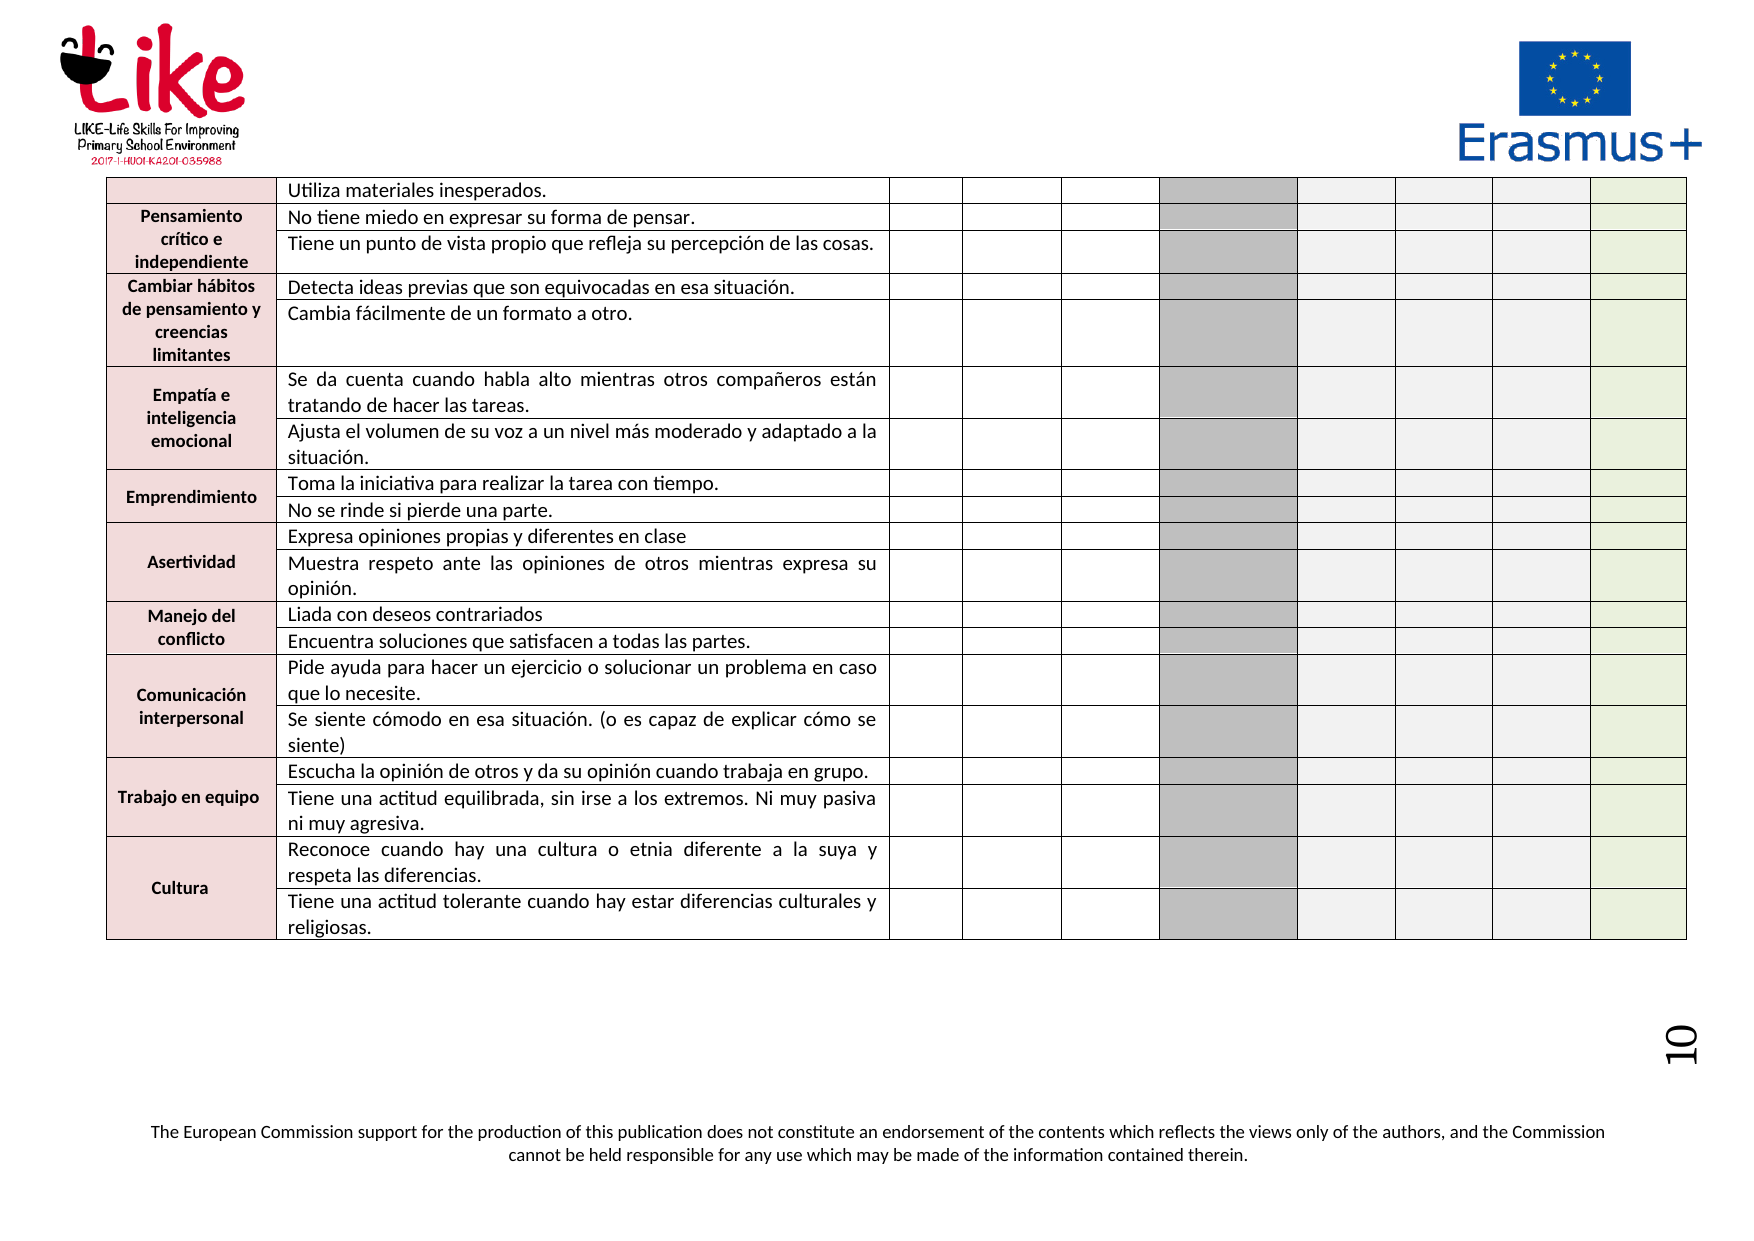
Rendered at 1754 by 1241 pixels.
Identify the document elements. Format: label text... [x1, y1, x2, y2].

table_cell [1298, 889, 1395, 939]
table_cell [890, 758, 962, 784]
table_cell [1493, 497, 1590, 522]
table_cell [1160, 523, 1297, 549]
table_cell [1396, 419, 1492, 469]
table_cell [1396, 231, 1492, 273]
table_cell [1160, 497, 1297, 522]
table_cell [963, 231, 1061, 273]
table_cell [1591, 758, 1686, 784]
table_cell [1062, 602, 1159, 627]
table_cell [1591, 889, 1686, 939]
table_cell creatividad [107, 178, 276, 203]
table_cell [963, 706, 1061, 757]
table_cell No se rinde si pierde una parte. [277, 497, 889, 522]
table_cell [963, 274, 1061, 299]
table_cell [1062, 706, 1159, 757]
table_cell [1396, 300, 1492, 366]
table_cell [1062, 204, 1159, 229]
table_cell Cambiar hábitos de pensamiento y creencias limitantes [107, 274, 276, 366]
table_cell [1298, 523, 1395, 549]
table_cell [1298, 655, 1395, 705]
table_cell [1160, 367, 1297, 417]
table_cell Tiene una actitud tolerante cuando hay estar diferencias culturales y religiosas. [277, 889, 889, 939]
table_cell [963, 419, 1061, 469]
table_cell [1591, 628, 1686, 653]
table_cell [1160, 178, 1297, 203]
table_cell Comunicación interpersonal [107, 655, 276, 757]
picture [50, 3, 260, 177]
table_cell [1062, 889, 1159, 939]
table_cell [1298, 274, 1395, 299]
table_cell [1493, 419, 1590, 469]
table_cell [963, 837, 1061, 887]
table_cell [1493, 889, 1590, 939]
table_cell Trabajo en equipo [107, 758, 276, 836]
table_cell [1396, 367, 1492, 417]
table_cell [1062, 419, 1159, 469]
table_cell [1396, 889, 1492, 939]
table_cell [1062, 367, 1159, 417]
table_cell [890, 706, 962, 757]
table_cell [1396, 655, 1492, 705]
table_cell Toma la iniciativa para realizar la tarea con tiempo. [277, 470, 889, 496]
table_cell [1396, 785, 1492, 836]
table_cell [1160, 419, 1297, 469]
table_cell [1493, 523, 1590, 549]
table_cell [1493, 367, 1590, 417]
table_cell [1396, 706, 1492, 757]
table_cell [963, 204, 1061, 229]
table_cell Muestra respeto ante las opiniones de otros mientras expresa su opinión. [277, 550, 889, 601]
table_cell [1160, 550, 1297, 601]
table_cell [1160, 470, 1297, 496]
table_cell [1062, 231, 1159, 273]
table_cell [1298, 602, 1395, 627]
table_cell [1493, 274, 1590, 299]
picture [1451, 20, 1706, 164]
table_cell [963, 758, 1061, 784]
table_cell Se siente cómodo en esa situación. (o es capaz de explicar cómo se siente) [277, 706, 889, 757]
table_cell [1396, 497, 1492, 522]
table_cell [890, 628, 962, 653]
table_cell [1591, 497, 1686, 522]
table_cell [1493, 300, 1590, 366]
table_cell [1591, 523, 1686, 549]
table_cell Emprendimiento [107, 470, 276, 522]
table_cell [1298, 204, 1395, 229]
table_cell Tiene un punto de vista propio que refleja su percepción de las cosas. [277, 231, 889, 273]
table_cell [1062, 497, 1159, 522]
table_cell [1062, 300, 1159, 366]
table_cell [1298, 628, 1395, 653]
table_cell [1298, 470, 1395, 496]
table_cell Empatía e inteligencia emocional [107, 367, 276, 469]
table_cell [1298, 497, 1395, 522]
table_cell [963, 300, 1061, 366]
table_cell [1493, 178, 1590, 203]
table_cell Tiene una actitud equilibrada, sin irse a los extremos. Ni muy pasiva ni muy agresiva. [277, 785, 889, 836]
table_cell [1062, 274, 1159, 299]
table_cell [1493, 231, 1590, 273]
table_cell [1396, 550, 1492, 601]
table_cell [1160, 204, 1297, 229]
table_cell [1062, 758, 1159, 784]
table_cell [1396, 602, 1492, 627]
table_cell [890, 602, 962, 627]
table_cell [1160, 889, 1297, 939]
table_cell [890, 837, 962, 887]
table_cell [1298, 419, 1395, 469]
table_cell [1298, 706, 1395, 757]
table_cell Asertividad [107, 523, 276, 601]
table_cell [963, 889, 1061, 939]
table_cell [1062, 550, 1159, 601]
table_cell [1062, 523, 1159, 549]
table_cell Reconoce cuando hay una cultura o etnia diferente a la suya y respeta las diferencias. [277, 837, 889, 887]
table_cell [1298, 231, 1395, 273]
table_cell [1591, 178, 1686, 203]
table_cell [963, 628, 1061, 653]
table_cell [1493, 785, 1590, 836]
table_cell [1493, 837, 1590, 887]
table_cell [1493, 550, 1590, 601]
table_cell [1396, 204, 1492, 229]
table_cell [963, 470, 1061, 496]
table_cell Liada con deseos contrariados [277, 602, 889, 627]
table_cell [1160, 300, 1297, 366]
table_cell [1591, 231, 1686, 273]
table_cell [1591, 204, 1686, 229]
table_cell [1493, 706, 1590, 757]
table_cell [1493, 470, 1590, 496]
table_cell [1396, 470, 1492, 496]
table_cell [1591, 706, 1686, 757]
table_cell [1062, 628, 1159, 653]
table_cell [1591, 300, 1686, 366]
table_cell [1591, 419, 1686, 469]
table_cell [1493, 655, 1590, 705]
table_cell [1160, 706, 1297, 757]
table_cell [1591, 367, 1686, 417]
table_cell [1160, 602, 1297, 627]
table_cell [890, 785, 962, 836]
table_cell [1160, 785, 1297, 836]
table_cell [1591, 837, 1686, 887]
table_cell [1396, 274, 1492, 299]
table_cell [1591, 785, 1686, 836]
table_cell [1591, 274, 1686, 299]
table_cell [890, 497, 962, 522]
table_cell [1298, 758, 1395, 784]
table_cell [963, 497, 1061, 522]
table_cell [890, 231, 962, 273]
table_cell [890, 655, 962, 705]
table_cell [1591, 550, 1686, 601]
table_cell [890, 300, 962, 366]
table_cell Ajusta el volumen de su voz a un nivel más moderado y adaptado a la situación. [277, 419, 889, 469]
table_cell [890, 889, 962, 939]
table_cell [963, 655, 1061, 705]
table_cell [1396, 837, 1492, 887]
table_cell [963, 550, 1061, 601]
table_cell [1160, 655, 1297, 705]
table_cell [890, 523, 962, 549]
table_cell Encuentra soluciones que satisfacen a todas las partes. [277, 628, 889, 653]
table_cell [1396, 758, 1492, 784]
table_cell [1591, 602, 1686, 627]
table_cell Pensamiento crítico e independiente [107, 204, 276, 273]
table_cell [1396, 178, 1492, 203]
table_cell Se da cuenta cuando habla alto mientras otros compañeros están tratando de hacer las tareas. [277, 367, 889, 417]
table_cell Escucha la opinión de otros y da su opinión cuando trabaja en grupo. [277, 758, 889, 784]
table_cell Utiliza materiales inesperados. [277, 178, 889, 203]
table_cell [1062, 837, 1159, 887]
table_cell Cambia fácilmente de un formato a otro. [277, 300, 889, 366]
table_cell [890, 274, 962, 299]
table_cell [890, 419, 962, 469]
table_cell [1062, 785, 1159, 836]
table_cell [1493, 758, 1590, 784]
table_cell [1298, 785, 1395, 836]
table_cell [1062, 470, 1159, 496]
table_cell [1493, 602, 1590, 627]
table_cell Expresa opiniones propias y diferentes en clase [277, 523, 889, 549]
table_cell [1298, 178, 1395, 203]
table_cell [890, 204, 962, 229]
table_cell Detecta ideas previas que son equivocadas en esa situación. [277, 274, 889, 299]
table_cell [1591, 655, 1686, 705]
table_cell [1160, 628, 1297, 653]
table_cell [890, 470, 962, 496]
table_cell Cultura [107, 837, 276, 939]
table_cell [963, 602, 1061, 627]
table_cell Pide ayuda para hacer un ejercicio o solucionar un problema en caso que lo necesite. [277, 655, 889, 705]
table_cell [1298, 550, 1395, 601]
table_cell [1062, 655, 1159, 705]
table_cell [1298, 367, 1395, 417]
table_cell [963, 785, 1061, 836]
table_cell [1160, 274, 1297, 299]
table_cell [1591, 470, 1686, 496]
table_cell [963, 178, 1061, 203]
table_cell [1298, 300, 1395, 366]
table_cell [890, 550, 962, 601]
table_cell [1493, 628, 1590, 653]
table_cell [890, 367, 962, 417]
table_cell [1396, 523, 1492, 549]
table_cell No tiene miedo en expresar su forma de pensar. [277, 204, 889, 229]
table_cell [1160, 758, 1297, 784]
table_cell [1298, 837, 1395, 887]
table_cell [963, 523, 1061, 549]
table_cell [1396, 628, 1492, 653]
table_cell Manejo del conflicto [107, 602, 276, 653]
table_cell [1160, 231, 1297, 273]
table_cell [1493, 204, 1590, 229]
table_cell [1160, 837, 1297, 887]
table_cell [890, 178, 962, 203]
table_cell [963, 367, 1061, 417]
table_cell [1062, 178, 1159, 203]
